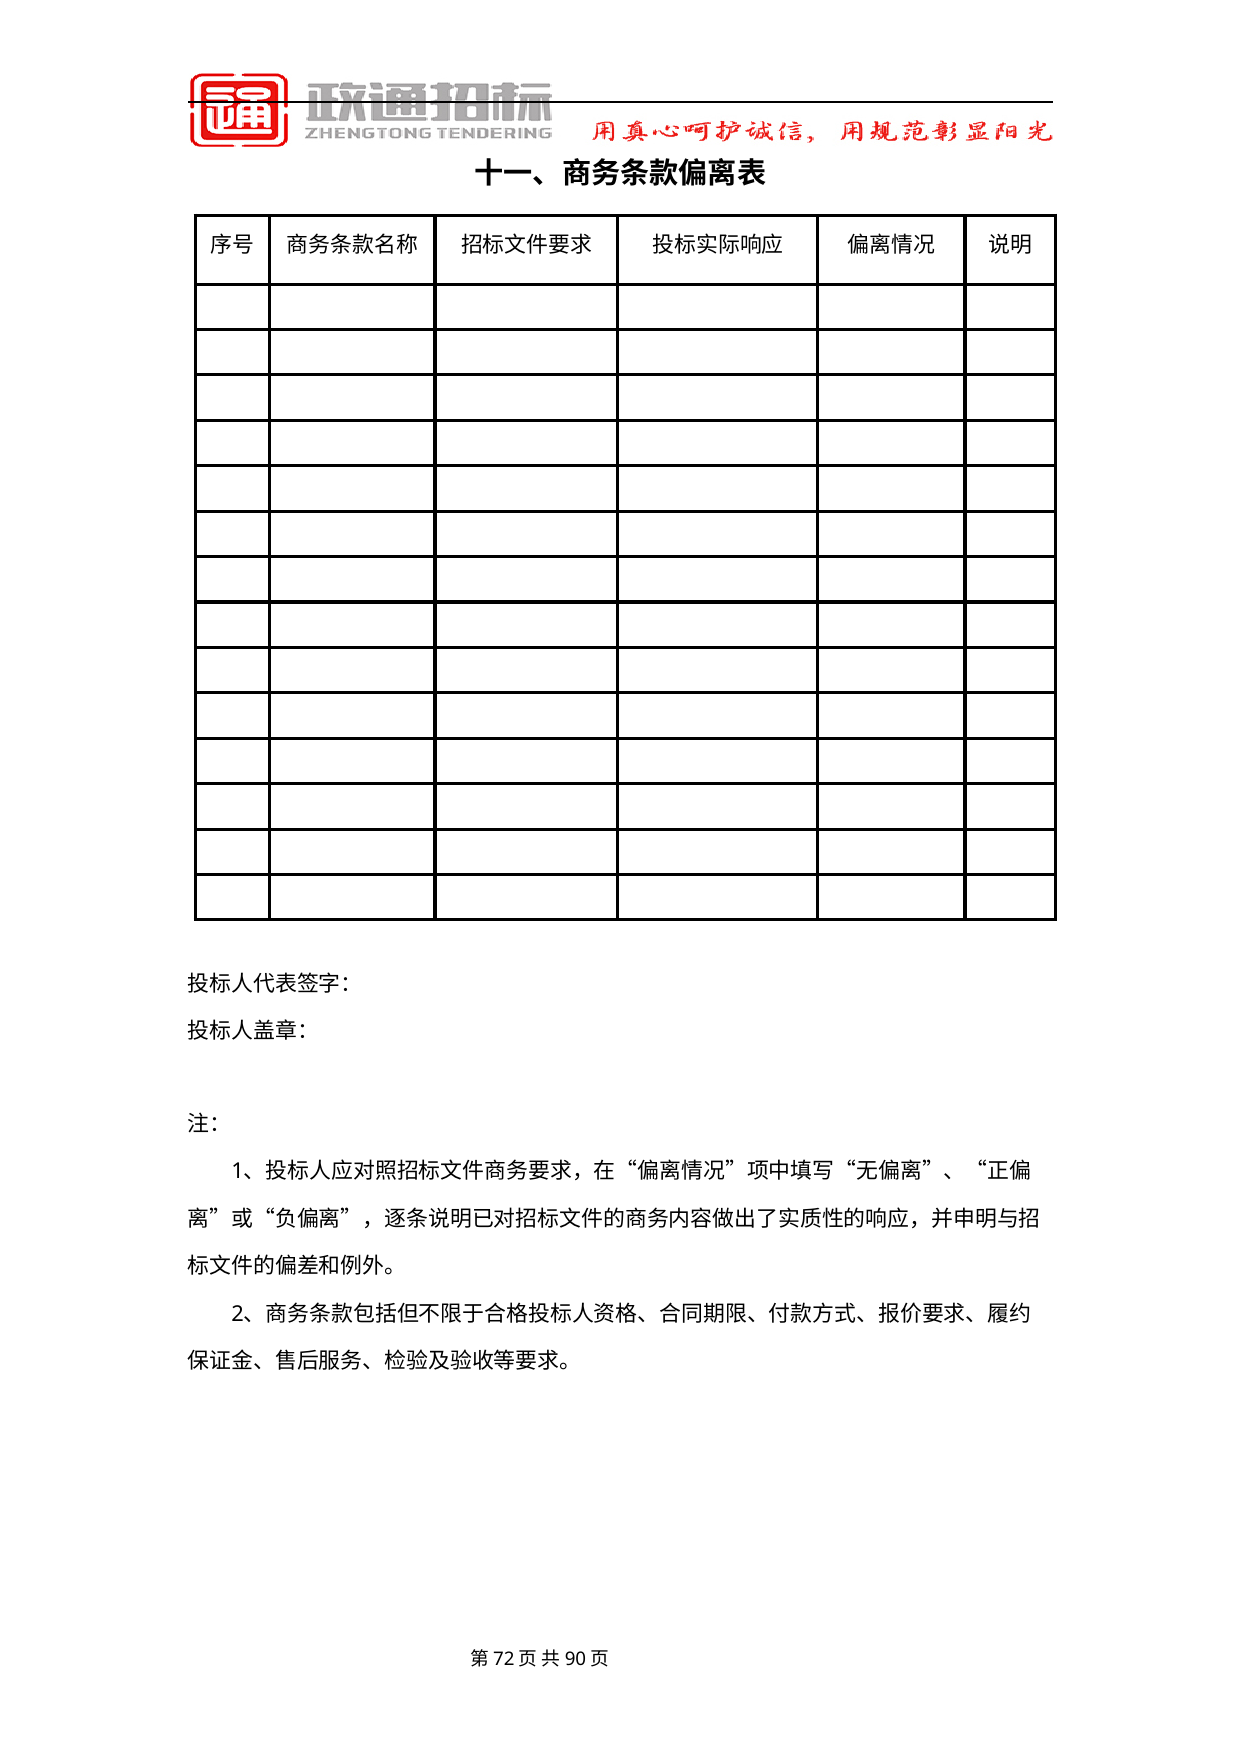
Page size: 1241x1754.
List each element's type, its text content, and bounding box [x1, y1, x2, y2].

table_cell [271, 740, 433, 782]
table_cell [437, 558, 616, 600]
table_cell [271, 558, 433, 600]
table_cell [967, 649, 1054, 691]
table_cell [819, 649, 963, 691]
table_cell [271, 876, 433, 918]
table_cell [437, 286, 616, 328]
text 投标人盖章： [187, 1013, 1053, 1045]
table_cell [967, 785, 1054, 827]
table_cell [819, 785, 963, 827]
table_cell [271, 467, 433, 509]
table_header 招标文件要求 [437, 217, 616, 282]
text 2、商务条款包括但不限于合格投标人资格、合同期限、付款方式、报价要求、履约保证金、售后服务、检验及验收等要求。 [187, 1296, 1053, 1375]
table_cell [619, 604, 816, 646]
table_cell [437, 694, 616, 737]
table_cell [819, 558, 963, 600]
table_cell [619, 785, 816, 827]
table_cell [271, 331, 433, 373]
table_cell [271, 649, 433, 691]
table_cell [819, 513, 963, 555]
table_cell [197, 331, 268, 373]
table_cell [271, 831, 433, 873]
table_cell [619, 286, 816, 328]
table_cell [271, 422, 433, 464]
table_cell [197, 649, 268, 691]
table_cell [437, 740, 616, 782]
table_cell [197, 831, 268, 873]
table_cell [437, 785, 616, 827]
picture [188, 73, 1053, 101]
table_cell [819, 376, 963, 419]
table_cell [619, 331, 816, 373]
table_cell [437, 467, 616, 509]
table_cell [197, 513, 268, 555]
table_cell [197, 467, 268, 509]
text 1、投标人应对照招标文件商务要求，在“偏离情况”项中填写“无偏离”、“正偏离”或“负偏离”，逐条说明已对招标文件的商务内容做出了实质性的响应，并申明与招标文件的偏差和例外。 [187, 1153, 1053, 1280]
table_header 投标实际响应 [619, 217, 816, 282]
table_cell [967, 513, 1054, 555]
table_cell [437, 331, 616, 373]
table_cell [197, 740, 268, 782]
table_cell [197, 876, 268, 918]
table_cell [967, 558, 1054, 600]
subtitle 十一、商务条款偏离表 [187, 150, 1053, 192]
table_cell [967, 876, 1054, 918]
table_cell [437, 649, 616, 691]
table_cell [619, 649, 816, 691]
table_header 说明 [967, 217, 1054, 282]
table_cell [967, 376, 1054, 419]
table_cell [967, 694, 1054, 737]
table_cell [197, 694, 268, 737]
table_cell [619, 422, 816, 464]
table_cell [967, 740, 1054, 782]
table_cell [271, 286, 433, 328]
table_cell [819, 694, 963, 737]
table_cell [619, 831, 816, 873]
table_cell [967, 422, 1054, 464]
table_cell [967, 831, 1054, 873]
table_cell [271, 376, 433, 419]
table_cell [437, 604, 616, 646]
table_cell [437, 513, 616, 555]
table_cell [619, 558, 816, 600]
picture [188, 103, 1053, 147]
table_cell [197, 785, 268, 827]
table_cell [619, 876, 816, 918]
table_cell [819, 740, 963, 782]
table_cell [967, 467, 1054, 509]
table_cell [819, 604, 963, 646]
table_cell [819, 422, 963, 464]
table_cell [619, 694, 816, 737]
table_cell [967, 604, 1054, 646]
table_cell [619, 513, 816, 555]
table_cell [197, 604, 268, 646]
table_cell [197, 376, 268, 419]
table_cell [437, 876, 616, 918]
text 投标人代表签字： [187, 966, 1053, 998]
table_header 偏离情况 [819, 217, 963, 282]
table_header 商务条款名称 [271, 217, 433, 282]
table_cell [437, 831, 616, 873]
table_header 序号 [197, 217, 268, 282]
table_cell [197, 422, 268, 464]
table_cell [197, 286, 268, 328]
table_cell [271, 513, 433, 555]
table_cell [619, 740, 816, 782]
table_cell [437, 422, 616, 464]
table_cell [271, 694, 433, 737]
table_cell [197, 558, 268, 600]
table_cell [619, 376, 816, 419]
table_cell [819, 331, 963, 373]
table_cell [271, 604, 433, 646]
table_cell [819, 831, 963, 873]
text 注： [187, 1106, 1053, 1137]
table_cell [967, 331, 1054, 373]
table_cell [437, 376, 616, 419]
table_cell [967, 286, 1054, 328]
table_cell [271, 785, 433, 827]
table_cell [819, 286, 963, 328]
table_cell [819, 876, 963, 918]
table_cell [619, 467, 816, 509]
table_cell [819, 467, 963, 509]
